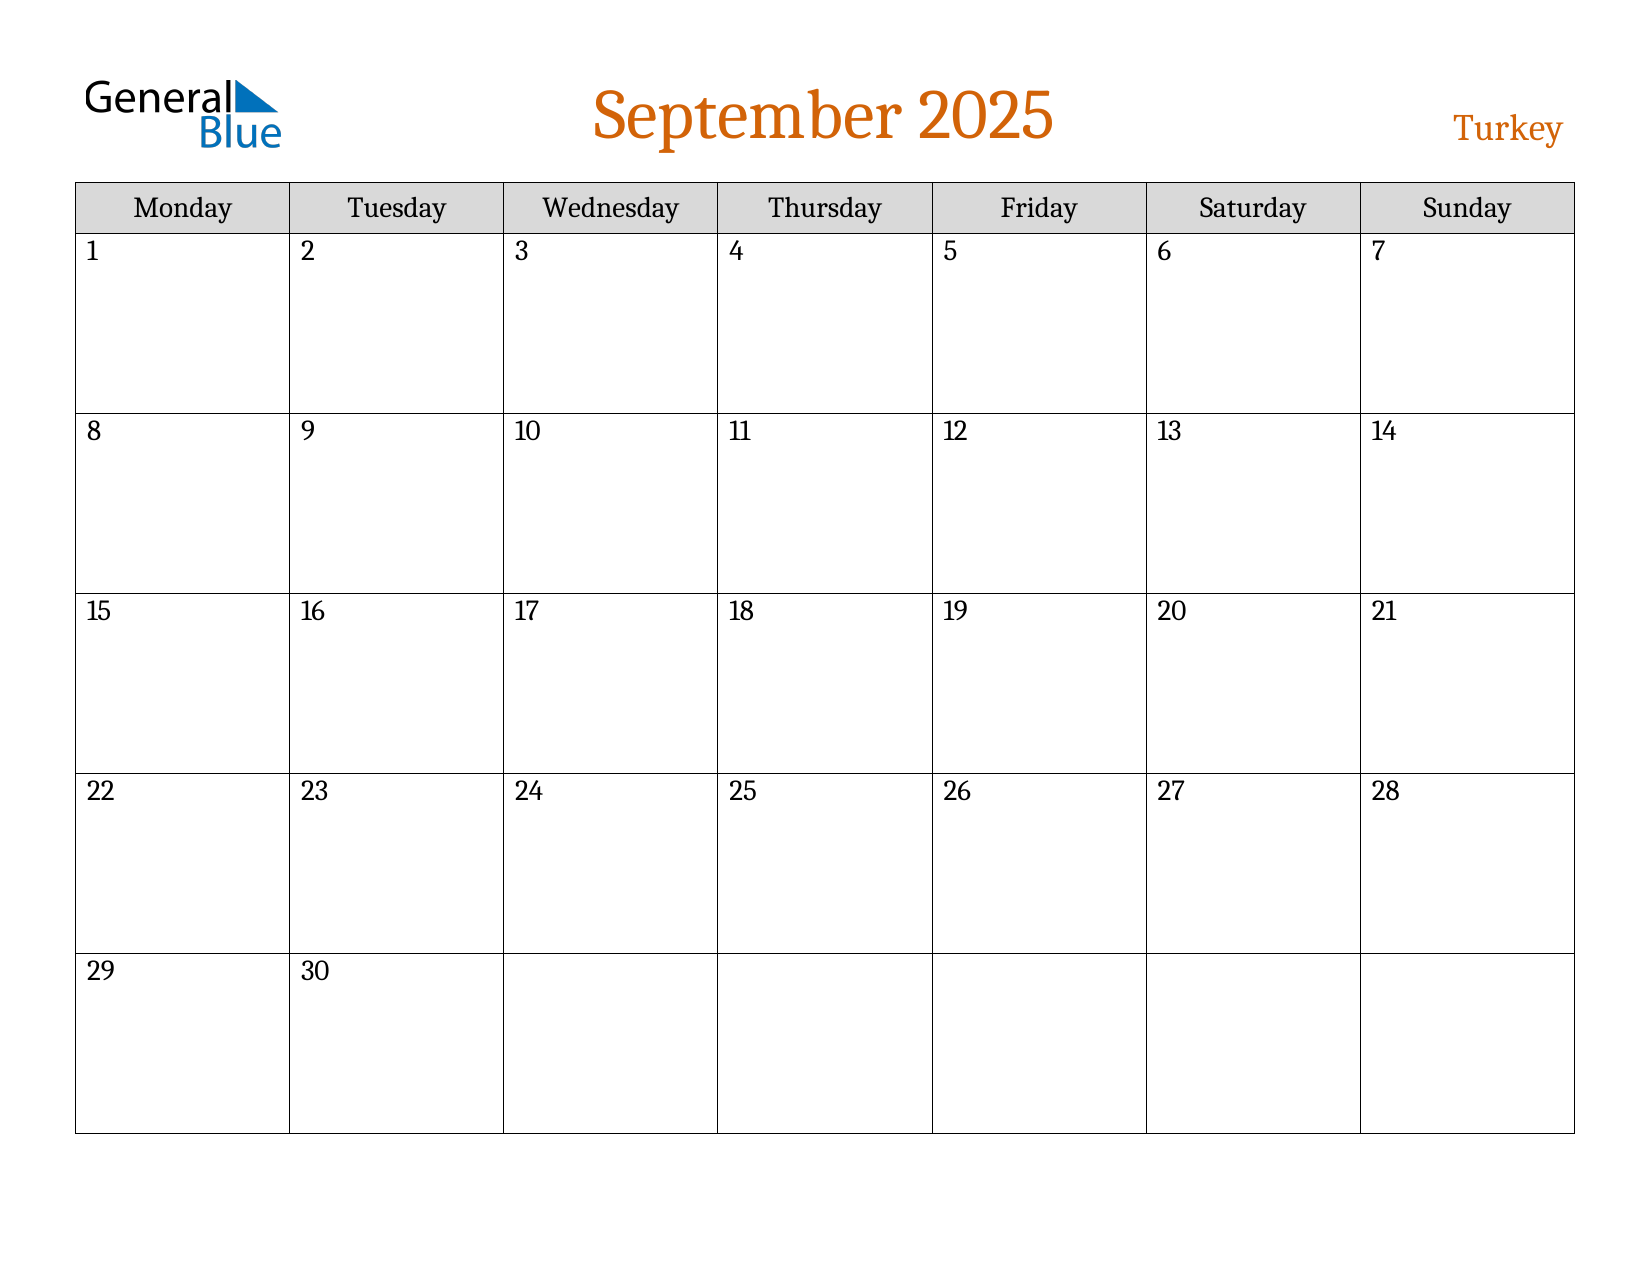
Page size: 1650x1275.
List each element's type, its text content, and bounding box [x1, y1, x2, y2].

table_cell 4 [718, 234, 932, 270]
table_cell 12 [933, 414, 1146, 450]
table_cell [504, 810, 717, 953]
table_cell 2 [290, 234, 503, 270]
table_cell [1361, 630, 1574, 773]
table_cell [1361, 270, 1574, 413]
table_header [76, 75, 503, 182]
table_cell 7 [1361, 234, 1574, 270]
table_cell [76, 270, 289, 413]
picture [86, 80, 281, 148]
table_cell [718, 954, 932, 990]
table_cell 16 [290, 594, 503, 630]
table_header Turkey [1146, 75, 1574, 182]
table_cell [76, 990, 289, 1133]
table_cell 27 [1147, 774, 1360, 810]
table_cell [290, 450, 503, 593]
table_cell 22 [76, 774, 289, 810]
table_cell [718, 630, 932, 773]
table_cell 15 [76, 594, 289, 630]
table_cell [933, 270, 1146, 413]
table_cell [718, 450, 932, 593]
table_cell 8 [76, 414, 289, 450]
table_cell 21 [1361, 594, 1574, 630]
table_cell [1147, 954, 1360, 990]
table_cell [290, 810, 503, 953]
table_cell 30 [290, 954, 503, 990]
table_cell [933, 450, 1146, 593]
table_cell [933, 954, 1146, 990]
table_cell [933, 630, 1146, 773]
table_cell [1361, 954, 1574, 990]
table_cell [290, 990, 503, 1133]
table_cell 19 [933, 594, 1146, 630]
table_cell [933, 810, 1146, 953]
table_cell 10 [504, 414, 717, 450]
table_cell Friday [933, 183, 1146, 233]
table_cell 5 [933, 234, 1146, 270]
table_cell 11 [718, 414, 932, 450]
table_cell Tuesday [290, 183, 503, 233]
table_cell Wednesday [504, 183, 717, 233]
table_cell [1147, 630, 1360, 773]
table_cell [504, 450, 717, 593]
table_cell 20 [1147, 594, 1360, 630]
table_cell 18 [718, 594, 932, 630]
table_cell Monday [76, 183, 289, 233]
table_cell [1147, 450, 1360, 593]
table_cell [1147, 810, 1360, 953]
table_cell [504, 270, 717, 413]
table_cell [1147, 990, 1360, 1133]
table_cell 29 [76, 954, 289, 990]
table_cell [504, 954, 717, 990]
table_cell [76, 450, 289, 593]
table_cell [76, 630, 289, 773]
table_cell 13 [1147, 414, 1360, 450]
table_cell 23 [290, 774, 503, 810]
table_cell [1361, 450, 1574, 593]
table_cell [290, 630, 503, 773]
table_cell 28 [1361, 774, 1574, 810]
table_header September 2025 [504, 75, 1146, 182]
table_cell [504, 990, 717, 1133]
table_cell 14 [1361, 414, 1574, 450]
table_cell [1361, 990, 1574, 1133]
table_cell Sunday [1361, 183, 1574, 233]
table_cell 3 [504, 234, 717, 270]
table_cell [933, 990, 1146, 1133]
table_cell Saturday [1147, 183, 1360, 233]
table_cell [718, 270, 932, 413]
table_cell [76, 810, 289, 953]
table_cell [504, 630, 717, 773]
table_cell 6 [1147, 234, 1360, 270]
table_cell 24 [504, 774, 717, 810]
table_cell [718, 990, 932, 1133]
table_cell 1 [76, 234, 289, 270]
table_cell 17 [504, 594, 717, 630]
table_cell 26 [933, 774, 1146, 810]
table_cell [718, 810, 932, 953]
table_cell Thursday [718, 183, 932, 233]
table_cell [1147, 270, 1360, 413]
table_cell 25 [718, 774, 932, 810]
table_cell [290, 270, 503, 413]
table_cell 9 [290, 414, 503, 450]
table_cell [1361, 810, 1574, 953]
